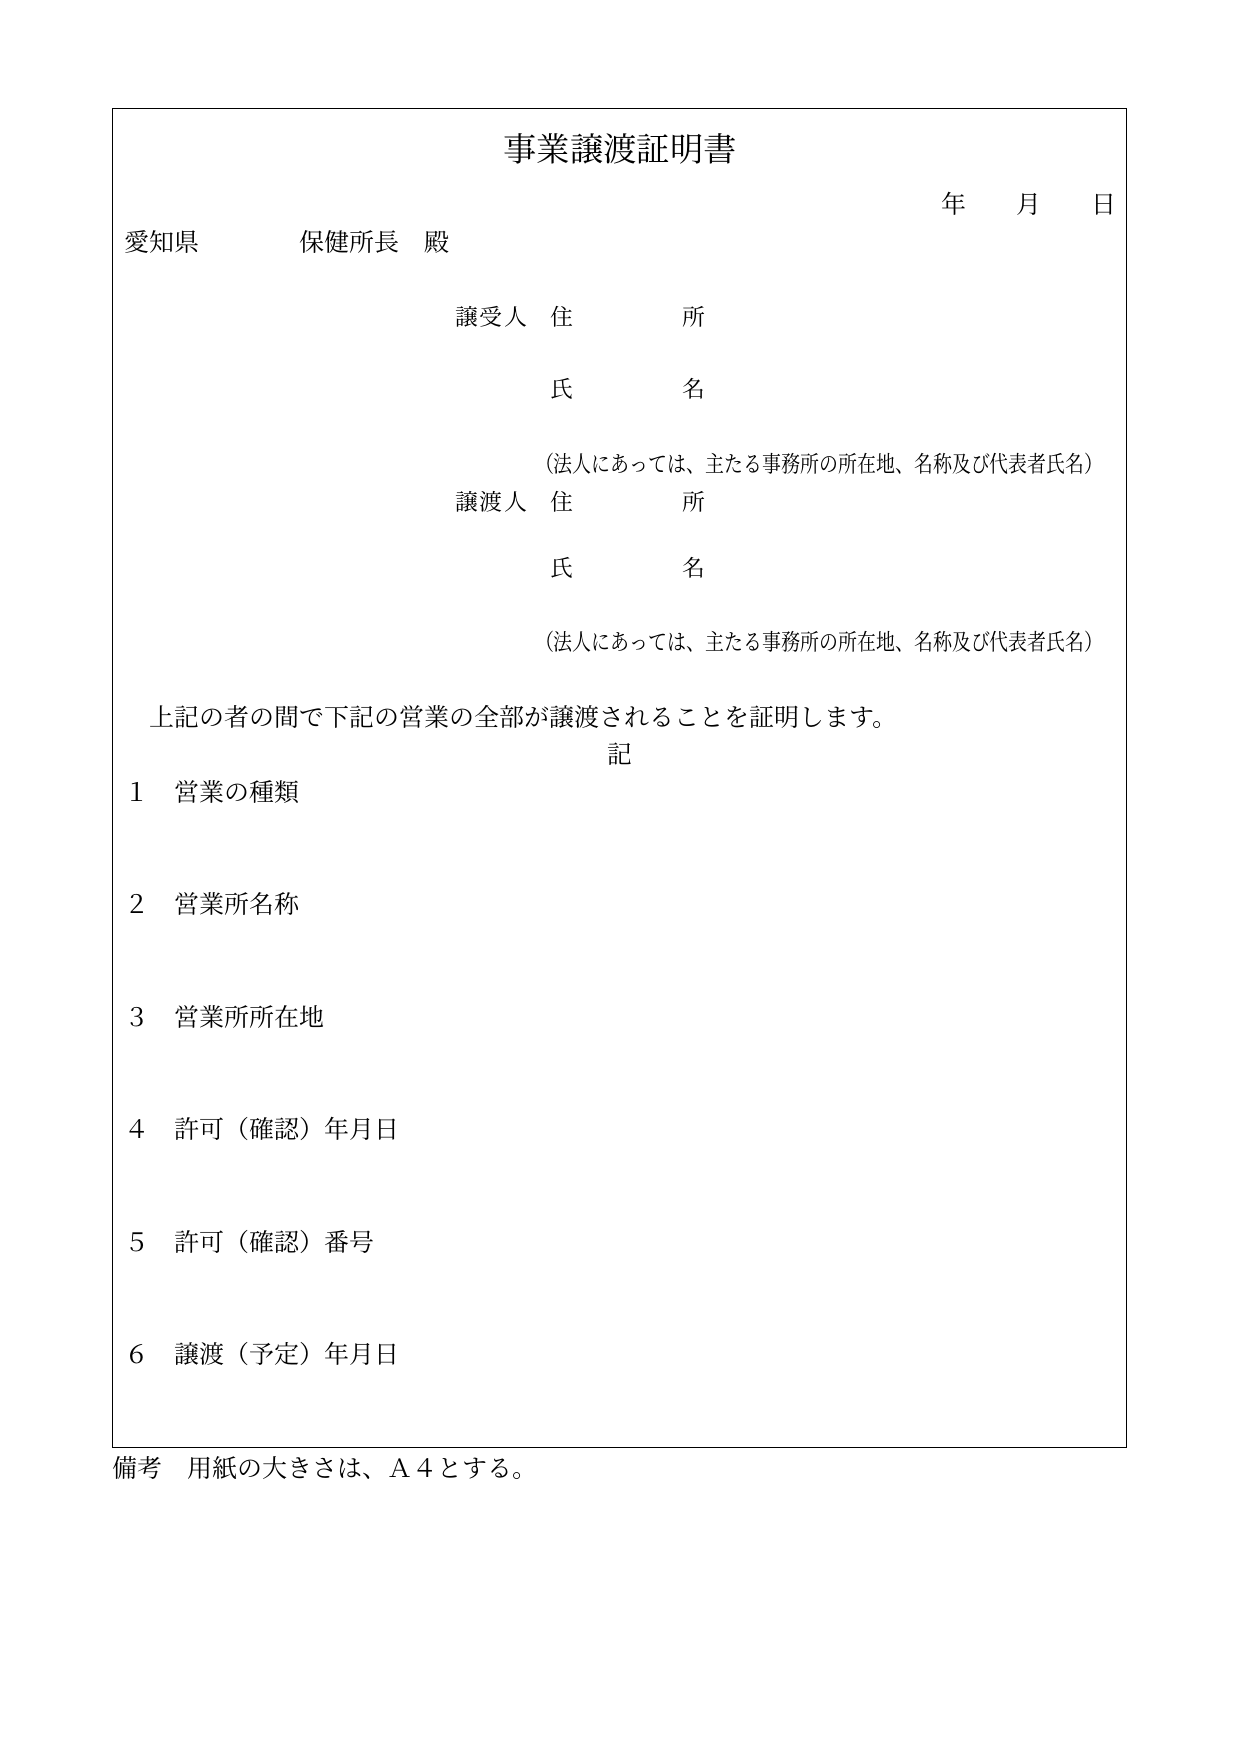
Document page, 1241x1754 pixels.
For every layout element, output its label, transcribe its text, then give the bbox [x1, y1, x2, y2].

table_header 事業譲渡証明書 年 月 日 愛知県 保健所長 殿 上記の者の間で下記の営業の全部が譲渡されることを証明します。 記 １ 営業の種類 ２ 営業所名称 ３ 営業所所在地 ４ 許可（確認）年月日 ５ 許可（確認）番号 ６ 譲渡（予定）年月日 [113, 109, 1126, 1447]
text 備考 用紙の大きさは、Ａ４とする。 [112, 1448, 1128, 1485]
